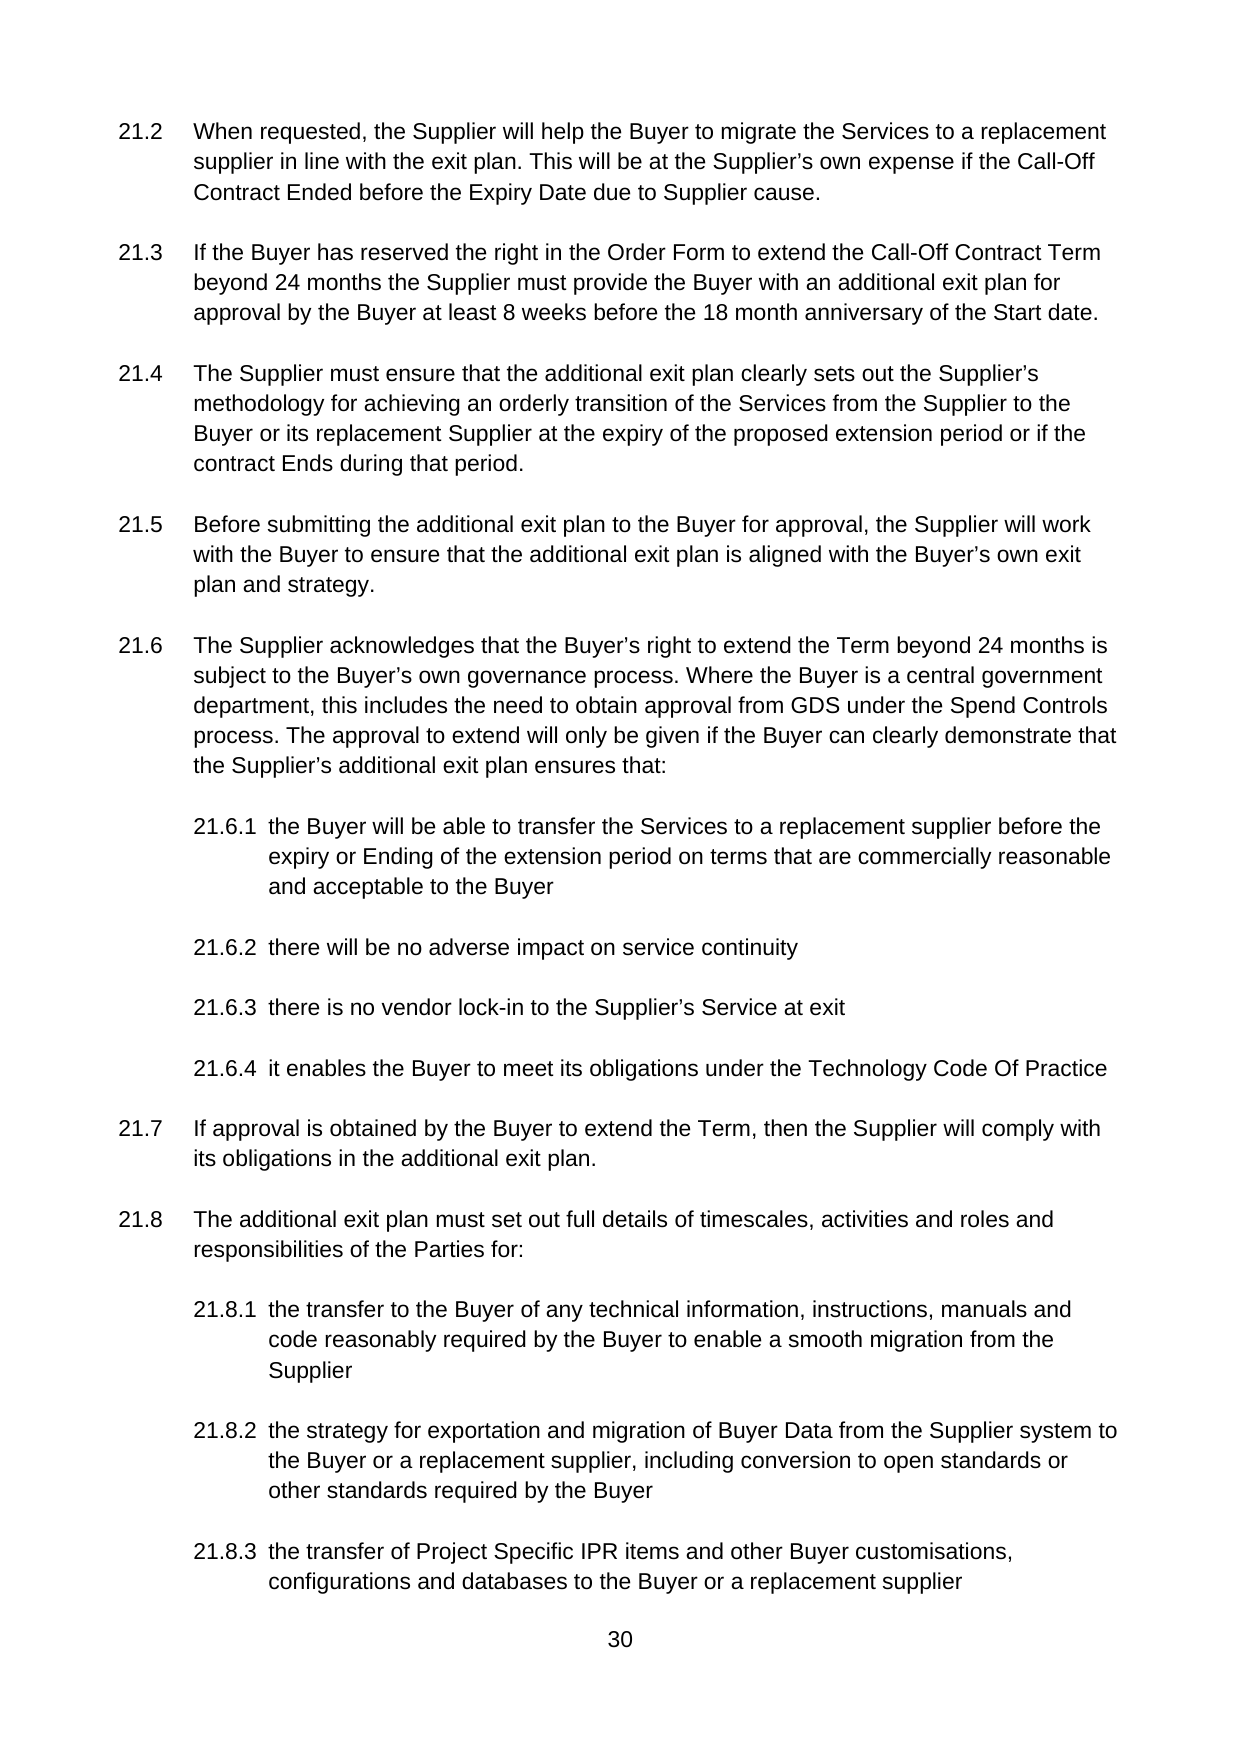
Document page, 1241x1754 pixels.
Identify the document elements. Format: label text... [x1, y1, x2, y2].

text 21.8 The additional exit plan must set out full details of timescales, activities and roles and responsibilities of the Parties for: [118, 1206, 1122, 1262]
text 21.8.2 the strategy for exportation and migration of Buyer Data from the Supplier system to the Buyer or a replacement supplier, including conversion to open standards or other standards required by the Buyer [193, 1417, 1122, 1504]
text 21.5 Before submitting the additional exit plan to the Buyer for approval, the Supplier will work with the Buyer to ensure that the additional exit plan is aligned with the Buyer’s own exit plan and strategy. [118, 511, 1122, 598]
text 21.8.1 the transfer to the Buyer of any technical information, instructions, manuals and code reasonably required by the Buyer to enable a smooth migration from the Supplier [193, 1296, 1122, 1383]
text 21.7 If approval is obtained by the Buyer to extend the Term, then the Supplier will comply with its obligations in the additional exit plan. [118, 1115, 1122, 1172]
text 21.6.1 the Buyer will be able to transfer the Services to a replacement supplier before the expiry or Ending of the extension period on terms that are commercially reasonable and acceptable to the Buyer [193, 813, 1122, 900]
text 21.6.2 there will be no adverse impact on service continuity [118, 934, 1122, 960]
text 21.2 When requested, the Supplier will help the Buyer to migrate the Services to a replacement supplier in line with the exit plan. This will be at the Supplier’s own expense if the Call-Off Contract Ended before the Expiry Date due to Supplier cause. [118, 118, 1122, 205]
text 21.3 If the Buyer has reserved the right in the Order Form to extend the Call-Off Contract Term beyond 24 months the Supplier must provide the Buyer with an additional exit plan for approval by the Buyer at least 8 weeks before the 18 month anniversary of the Start date. [118, 239, 1122, 326]
text 21.4 The Supplier must ensure that the additional exit plan clearly sets out the Supplier’s methodology for achieving an orderly transition of the Services from the Supplier to the Buyer or its replacement Supplier at the expiry of the proposed extension period or if the contract Ends during that period. [118, 360, 1122, 477]
text 21.6.4 it enables the Buyer to meet its obligations under the Technology Code Of Practice [118, 1054, 1122, 1081]
text 21.6.3 there is no vendor lock-in to the Supplier’s Service at exit [118, 994, 1122, 1021]
text 21.6 The Supplier acknowledges that the Buyer’s right to extend the Term beyond 24 months is subject to the Buyer’s own governance process. Where the Buyer is a central government department, this includes the need to obtain approval from GDS under the Spend Controls process. The approval to extend will only be given if the Buyer can clearly demonstrate that the Supplier’s additional exit plan ensures that: [118, 632, 1122, 779]
text 21.8.3 the transfer of Project Specific IPR items and other Buyer customisations, configurations and databases to the Buyer or a replacement supplier [193, 1538, 1122, 1594]
